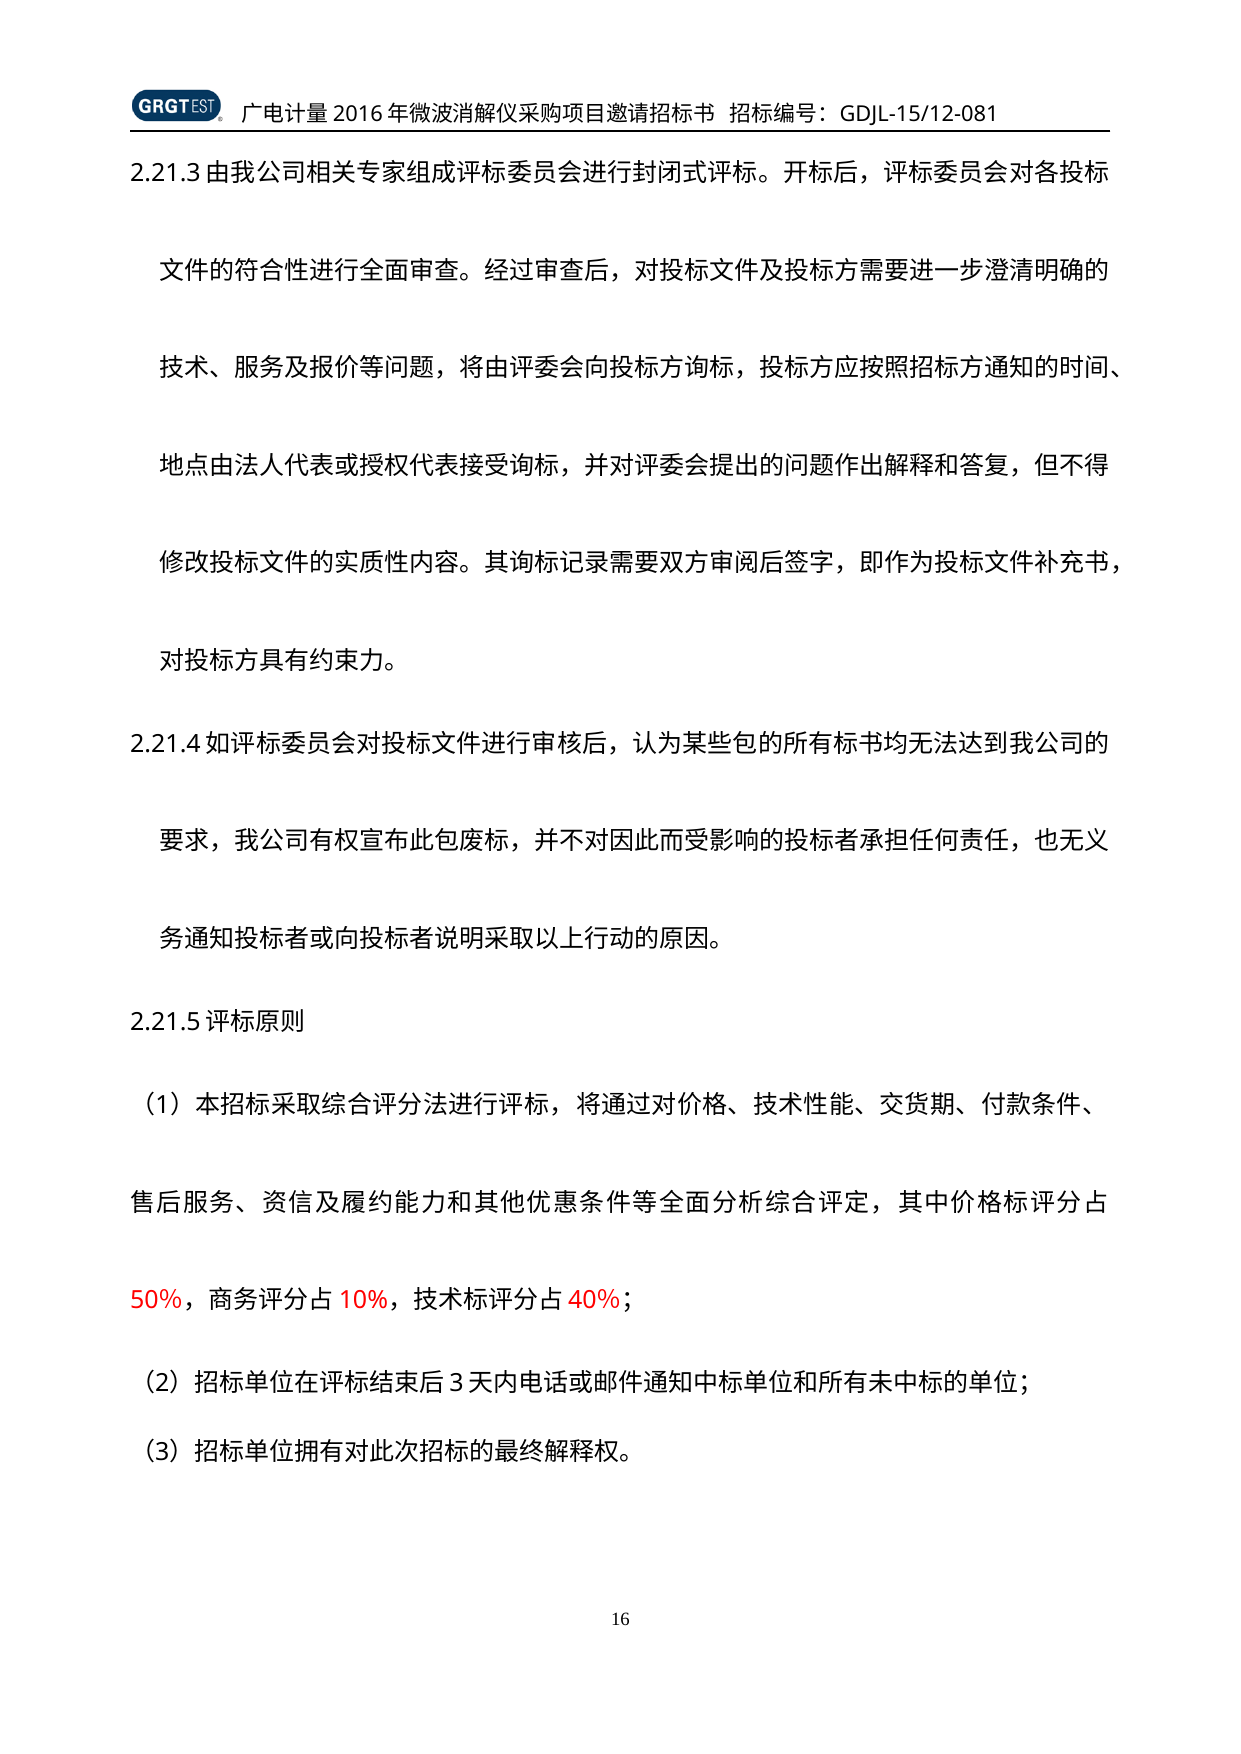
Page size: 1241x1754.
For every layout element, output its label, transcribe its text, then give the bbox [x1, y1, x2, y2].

text （3）招标单位拥有对此次招标的最终解释权。 [130, 1431, 1110, 1468]
text （2）招标单位在评标结束后3天内电话或邮件通知中标单位和所有未中标的单位； [130, 1348, 1108, 1413]
text 2.21.3由我公司相关专家组成评标委员会进行封闭式评标。开标后，评标委员会对各投标文件的符合性进行全面审查。经过审查后，对投标文件及投标方需要进一步澄清明确的技术、服务及报价等问题，将由评委会向投标方询标，投标方应按照招标方通知的时间、地点由法人代表或授权代表接受询标，并对评委会提出的问题作出解释和答复，但不得修改投标文件的实质性内容。其询标记录需要双方审阅后签字，即作为投标文件补充书，对投标方具有约束力。 [130, 138, 1110, 691]
text 2.21.4如评标委员会对投标文件进行审核后，认为某些包的所有标书均无法达到我公司的要求，我公司有权宣布此包废标，并不对因此而受影响的投标者承担任何责任，也无义务通知投标者或向投标者说明采取以上行动的原因。 [130, 709, 1110, 969]
text （1）本招标采取综合评分法进行评标，将通过对价格、技术性能、交货期、付款条件、售后服务、资信及履约能力和其他优惠条件等全面分析综合评定，其中价格标评分占50％，商务评分占10%，技术标评分占40％； [130, 1070, 1108, 1330]
text 2.21.5评标原则 [130, 987, 1108, 1052]
picture [129, 88, 224, 122]
